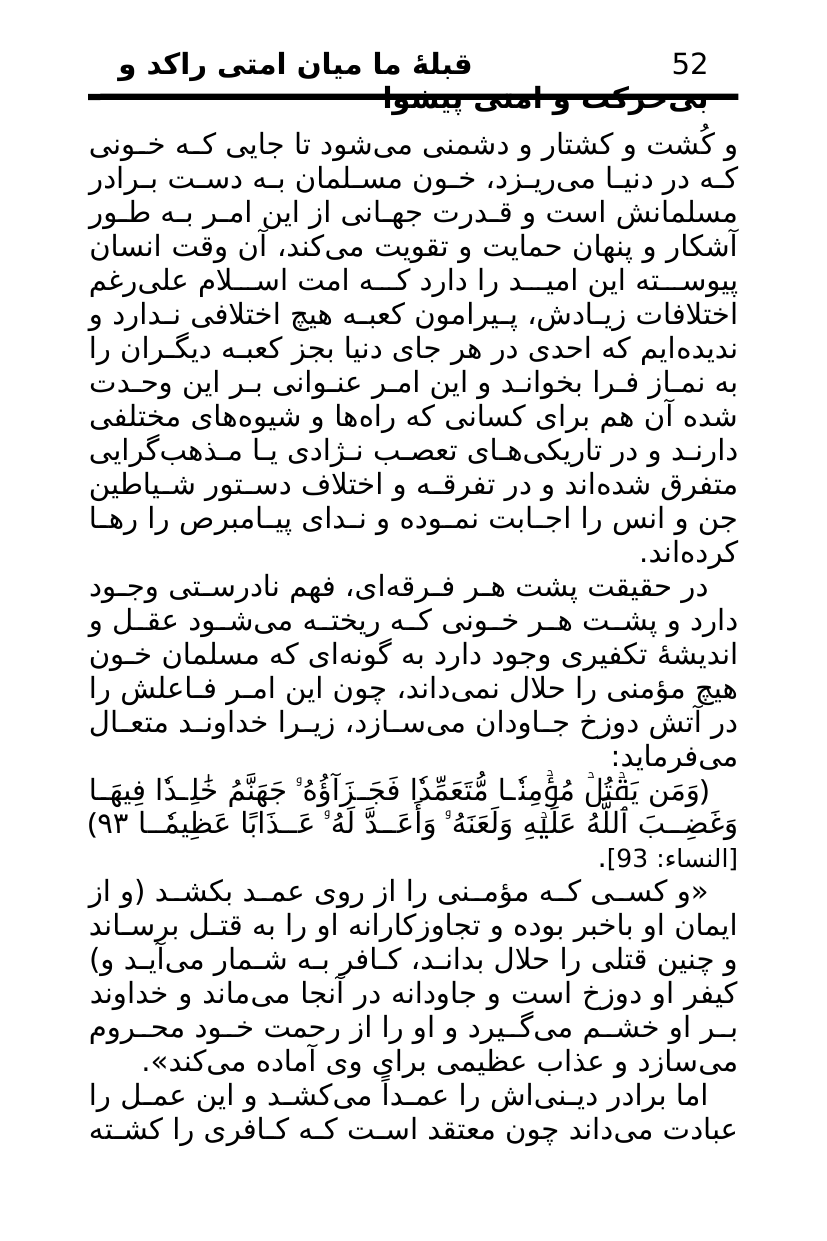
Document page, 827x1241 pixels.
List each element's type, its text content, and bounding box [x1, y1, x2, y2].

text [89, 128, 738, 569]
text در حقیقت پشت هر فرقه‌ای، فهم نادرستی وجود دارد و پشت هر خونی که ریخته می‌شود عقل و اندیشۀ تکفیری وجود دارد به گونه‌ای که مسلمان خون هیچ مؤمنی را حلال نمی‌داند، چون این امر فاعلش را در آتش دوزخ جاودان می‌سازد، زیرا خداوند متعال می‌فرماید: [89, 569, 738, 773]
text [89, 1078, 738, 1146]
text ﴿وَمَن يَقۡتُلۡ مُؤۡمِنٗا مُّتَعَمِّدٗا فَجَزَآؤُهُۥ جَهَنَّمُ خَٰلِدٗا فِيهَا وَغَضِبَ ٱللَّهُ عَلَيۡهِ وَلَعَنَهُۥ وَأَعَدَّ لَهُۥ عَذَابًا عَظِيمٗا ٩٣﴾ [النساء: 93]. [89, 773, 738, 875]
text «و کسی که مؤمنی را از روی عمد بکشد (و از ایمان او باخبر بوده و تجاوزکارانه او را به قتل برساند و چنین قتلی را حلال بداند، کافر به شمار می‌آید و) کیفر او دوزخ است و جاودانه در آنجا می‌ماند و خداوند بر او خشم می‌گیرد و او را از رحمت خود محروم می‌سازد و عذاب عظیمی برای وی آماده می‌کند». [89, 875, 738, 1078]
